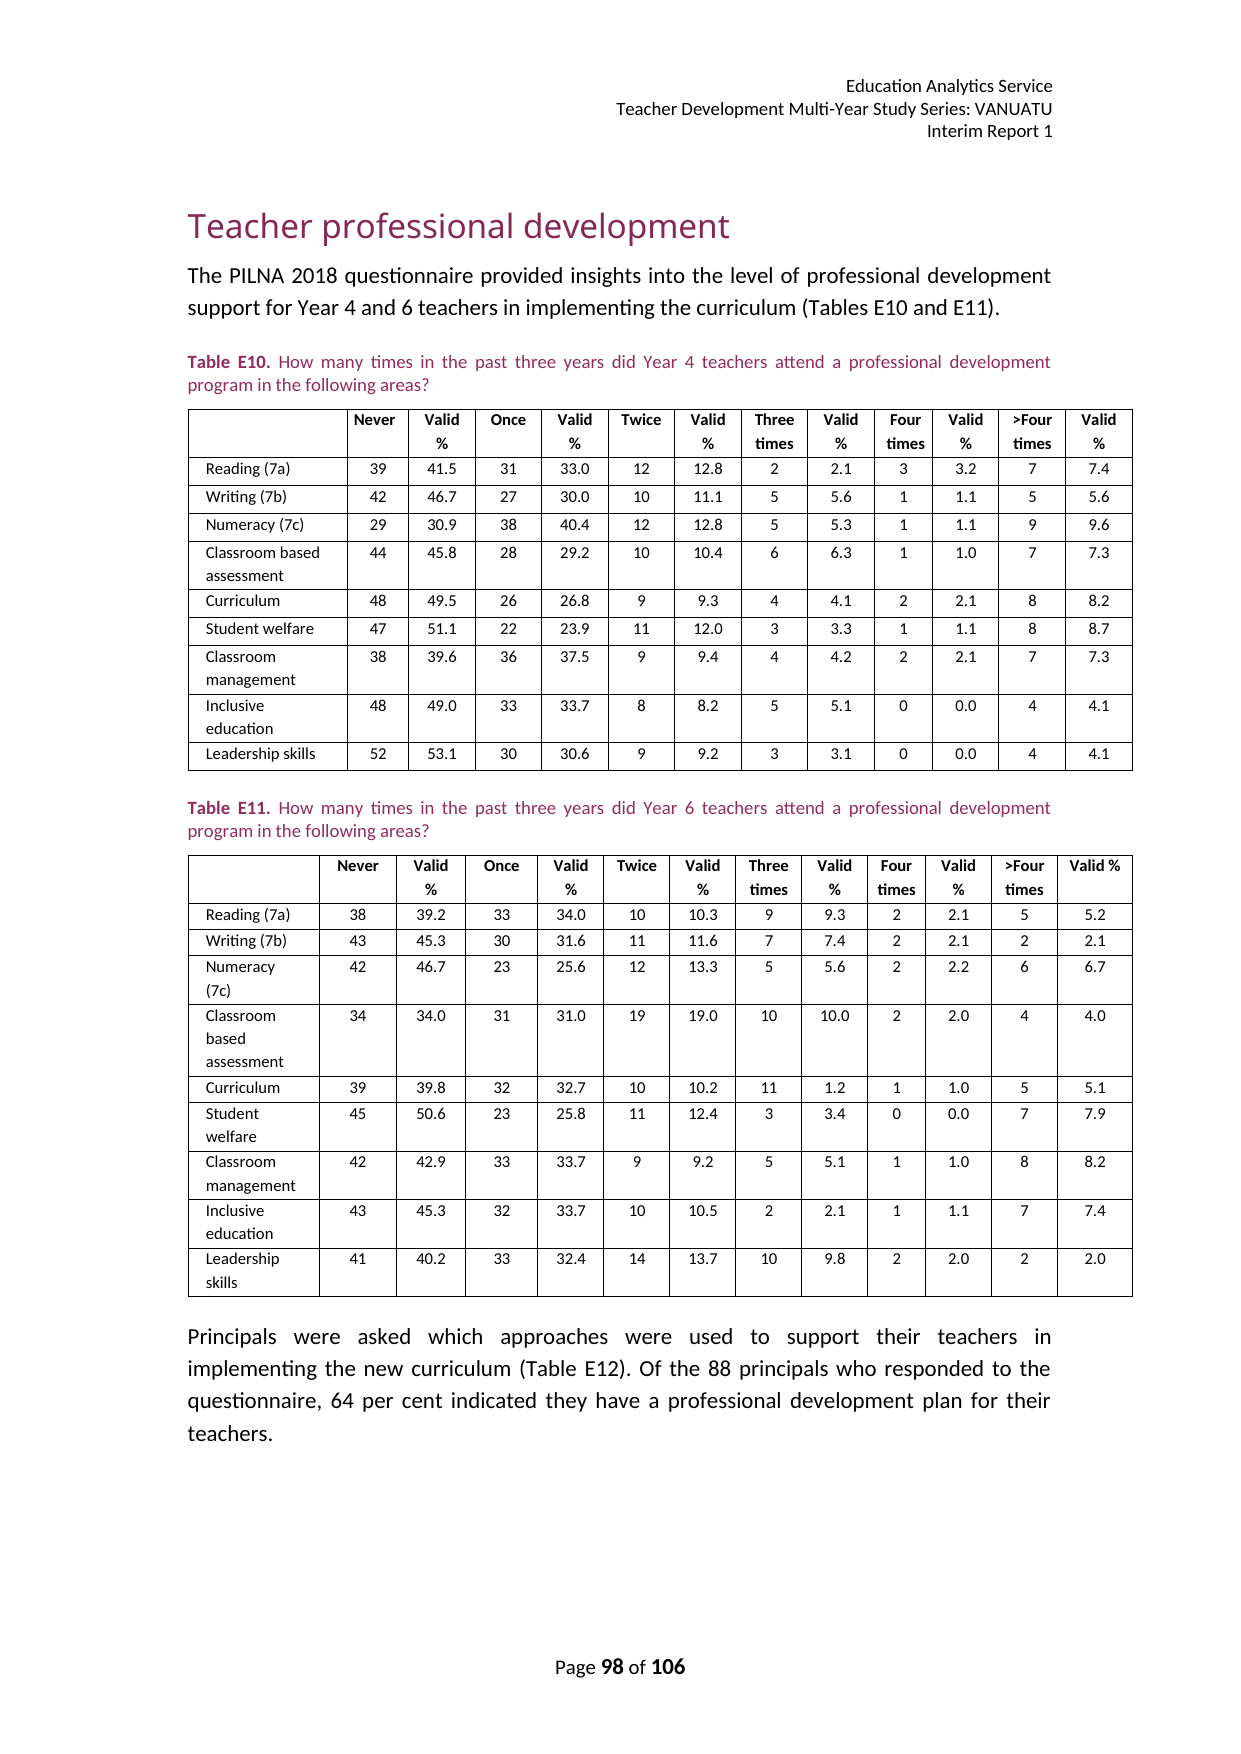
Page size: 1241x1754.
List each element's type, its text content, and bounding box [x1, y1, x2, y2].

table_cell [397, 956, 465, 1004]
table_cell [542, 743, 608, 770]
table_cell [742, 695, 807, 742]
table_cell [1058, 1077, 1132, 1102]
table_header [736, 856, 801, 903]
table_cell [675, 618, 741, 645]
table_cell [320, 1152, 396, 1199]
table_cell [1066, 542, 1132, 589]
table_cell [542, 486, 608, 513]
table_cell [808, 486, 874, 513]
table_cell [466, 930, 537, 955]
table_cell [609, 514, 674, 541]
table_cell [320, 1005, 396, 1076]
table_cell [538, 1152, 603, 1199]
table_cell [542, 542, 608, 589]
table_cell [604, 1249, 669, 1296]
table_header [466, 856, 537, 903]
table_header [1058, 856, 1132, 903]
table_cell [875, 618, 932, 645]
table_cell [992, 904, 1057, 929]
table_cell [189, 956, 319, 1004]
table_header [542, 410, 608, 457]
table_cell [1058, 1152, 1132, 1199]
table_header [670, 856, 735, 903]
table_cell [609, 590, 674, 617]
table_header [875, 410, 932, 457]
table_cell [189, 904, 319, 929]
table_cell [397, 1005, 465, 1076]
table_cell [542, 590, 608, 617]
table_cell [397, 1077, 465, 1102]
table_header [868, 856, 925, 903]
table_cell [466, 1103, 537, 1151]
text Principals were asked which approaches were used to support their teachers in implementing the new curriculum (Table E12). Of the 88 principals who responded to the questionnaire, 64 per cent indicated they have a professional development plan for their teachers. [187, 1322, 1053, 1447]
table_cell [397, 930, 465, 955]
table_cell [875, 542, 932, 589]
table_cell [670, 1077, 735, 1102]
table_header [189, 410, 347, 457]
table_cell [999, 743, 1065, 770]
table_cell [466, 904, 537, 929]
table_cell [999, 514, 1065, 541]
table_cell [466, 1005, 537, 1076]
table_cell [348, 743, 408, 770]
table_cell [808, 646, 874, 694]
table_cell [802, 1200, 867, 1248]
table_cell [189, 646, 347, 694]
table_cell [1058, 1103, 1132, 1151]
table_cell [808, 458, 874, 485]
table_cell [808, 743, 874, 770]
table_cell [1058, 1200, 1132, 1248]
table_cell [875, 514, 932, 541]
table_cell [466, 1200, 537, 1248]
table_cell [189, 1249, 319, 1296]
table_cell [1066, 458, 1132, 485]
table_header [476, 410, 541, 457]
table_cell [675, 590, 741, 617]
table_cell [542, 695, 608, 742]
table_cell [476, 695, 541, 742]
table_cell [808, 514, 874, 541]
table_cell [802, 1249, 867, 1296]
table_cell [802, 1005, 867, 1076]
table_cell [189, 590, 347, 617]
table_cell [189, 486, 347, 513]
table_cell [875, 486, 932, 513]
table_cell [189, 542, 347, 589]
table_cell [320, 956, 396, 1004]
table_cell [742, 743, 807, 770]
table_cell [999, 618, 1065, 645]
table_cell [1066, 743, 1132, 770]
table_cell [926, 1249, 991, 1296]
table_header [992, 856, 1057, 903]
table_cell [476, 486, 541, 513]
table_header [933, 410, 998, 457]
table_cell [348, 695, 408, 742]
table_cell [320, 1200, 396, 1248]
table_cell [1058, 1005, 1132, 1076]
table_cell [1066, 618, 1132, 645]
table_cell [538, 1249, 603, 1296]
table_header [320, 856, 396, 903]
text Table E11. How many times in the past three years did Year 6 teachers attend a professional development program in the following areas? [187, 796, 1053, 842]
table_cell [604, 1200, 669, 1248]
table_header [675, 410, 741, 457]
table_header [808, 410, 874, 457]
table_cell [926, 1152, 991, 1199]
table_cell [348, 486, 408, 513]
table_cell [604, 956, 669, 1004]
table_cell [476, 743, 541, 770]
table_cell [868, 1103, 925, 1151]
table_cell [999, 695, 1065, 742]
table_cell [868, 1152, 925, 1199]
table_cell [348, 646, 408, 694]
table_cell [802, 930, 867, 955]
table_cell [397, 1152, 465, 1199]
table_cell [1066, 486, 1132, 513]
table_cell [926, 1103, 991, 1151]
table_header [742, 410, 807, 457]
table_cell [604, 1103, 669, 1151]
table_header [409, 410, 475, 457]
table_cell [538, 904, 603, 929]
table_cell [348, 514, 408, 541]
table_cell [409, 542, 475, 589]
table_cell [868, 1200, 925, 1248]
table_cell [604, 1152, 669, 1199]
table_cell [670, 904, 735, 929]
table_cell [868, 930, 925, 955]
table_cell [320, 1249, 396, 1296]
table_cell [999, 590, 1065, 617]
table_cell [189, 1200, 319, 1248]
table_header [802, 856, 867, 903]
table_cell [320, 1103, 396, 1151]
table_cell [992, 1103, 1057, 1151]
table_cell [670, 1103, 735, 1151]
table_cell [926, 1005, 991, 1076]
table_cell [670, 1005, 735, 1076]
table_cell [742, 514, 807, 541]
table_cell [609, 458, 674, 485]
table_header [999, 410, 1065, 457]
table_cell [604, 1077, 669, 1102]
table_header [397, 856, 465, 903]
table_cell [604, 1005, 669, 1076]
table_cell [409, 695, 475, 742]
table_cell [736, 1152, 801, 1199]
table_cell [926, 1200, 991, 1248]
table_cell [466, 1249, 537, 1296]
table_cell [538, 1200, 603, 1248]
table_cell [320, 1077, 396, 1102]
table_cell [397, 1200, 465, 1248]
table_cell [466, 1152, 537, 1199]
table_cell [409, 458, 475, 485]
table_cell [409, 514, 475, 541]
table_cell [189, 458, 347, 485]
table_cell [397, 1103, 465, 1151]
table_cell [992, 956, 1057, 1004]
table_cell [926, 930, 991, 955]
subtitle Teacher professional development [187, 203, 1053, 248]
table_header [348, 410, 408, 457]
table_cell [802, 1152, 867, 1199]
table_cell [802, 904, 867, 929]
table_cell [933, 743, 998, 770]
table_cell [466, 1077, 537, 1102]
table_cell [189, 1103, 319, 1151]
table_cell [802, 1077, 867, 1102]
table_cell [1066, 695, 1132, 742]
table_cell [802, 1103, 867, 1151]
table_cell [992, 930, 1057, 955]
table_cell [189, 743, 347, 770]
text Table E10. How many times in the past three years did Year 4 teachers attend a professional development program in the following areas? [187, 350, 1053, 396]
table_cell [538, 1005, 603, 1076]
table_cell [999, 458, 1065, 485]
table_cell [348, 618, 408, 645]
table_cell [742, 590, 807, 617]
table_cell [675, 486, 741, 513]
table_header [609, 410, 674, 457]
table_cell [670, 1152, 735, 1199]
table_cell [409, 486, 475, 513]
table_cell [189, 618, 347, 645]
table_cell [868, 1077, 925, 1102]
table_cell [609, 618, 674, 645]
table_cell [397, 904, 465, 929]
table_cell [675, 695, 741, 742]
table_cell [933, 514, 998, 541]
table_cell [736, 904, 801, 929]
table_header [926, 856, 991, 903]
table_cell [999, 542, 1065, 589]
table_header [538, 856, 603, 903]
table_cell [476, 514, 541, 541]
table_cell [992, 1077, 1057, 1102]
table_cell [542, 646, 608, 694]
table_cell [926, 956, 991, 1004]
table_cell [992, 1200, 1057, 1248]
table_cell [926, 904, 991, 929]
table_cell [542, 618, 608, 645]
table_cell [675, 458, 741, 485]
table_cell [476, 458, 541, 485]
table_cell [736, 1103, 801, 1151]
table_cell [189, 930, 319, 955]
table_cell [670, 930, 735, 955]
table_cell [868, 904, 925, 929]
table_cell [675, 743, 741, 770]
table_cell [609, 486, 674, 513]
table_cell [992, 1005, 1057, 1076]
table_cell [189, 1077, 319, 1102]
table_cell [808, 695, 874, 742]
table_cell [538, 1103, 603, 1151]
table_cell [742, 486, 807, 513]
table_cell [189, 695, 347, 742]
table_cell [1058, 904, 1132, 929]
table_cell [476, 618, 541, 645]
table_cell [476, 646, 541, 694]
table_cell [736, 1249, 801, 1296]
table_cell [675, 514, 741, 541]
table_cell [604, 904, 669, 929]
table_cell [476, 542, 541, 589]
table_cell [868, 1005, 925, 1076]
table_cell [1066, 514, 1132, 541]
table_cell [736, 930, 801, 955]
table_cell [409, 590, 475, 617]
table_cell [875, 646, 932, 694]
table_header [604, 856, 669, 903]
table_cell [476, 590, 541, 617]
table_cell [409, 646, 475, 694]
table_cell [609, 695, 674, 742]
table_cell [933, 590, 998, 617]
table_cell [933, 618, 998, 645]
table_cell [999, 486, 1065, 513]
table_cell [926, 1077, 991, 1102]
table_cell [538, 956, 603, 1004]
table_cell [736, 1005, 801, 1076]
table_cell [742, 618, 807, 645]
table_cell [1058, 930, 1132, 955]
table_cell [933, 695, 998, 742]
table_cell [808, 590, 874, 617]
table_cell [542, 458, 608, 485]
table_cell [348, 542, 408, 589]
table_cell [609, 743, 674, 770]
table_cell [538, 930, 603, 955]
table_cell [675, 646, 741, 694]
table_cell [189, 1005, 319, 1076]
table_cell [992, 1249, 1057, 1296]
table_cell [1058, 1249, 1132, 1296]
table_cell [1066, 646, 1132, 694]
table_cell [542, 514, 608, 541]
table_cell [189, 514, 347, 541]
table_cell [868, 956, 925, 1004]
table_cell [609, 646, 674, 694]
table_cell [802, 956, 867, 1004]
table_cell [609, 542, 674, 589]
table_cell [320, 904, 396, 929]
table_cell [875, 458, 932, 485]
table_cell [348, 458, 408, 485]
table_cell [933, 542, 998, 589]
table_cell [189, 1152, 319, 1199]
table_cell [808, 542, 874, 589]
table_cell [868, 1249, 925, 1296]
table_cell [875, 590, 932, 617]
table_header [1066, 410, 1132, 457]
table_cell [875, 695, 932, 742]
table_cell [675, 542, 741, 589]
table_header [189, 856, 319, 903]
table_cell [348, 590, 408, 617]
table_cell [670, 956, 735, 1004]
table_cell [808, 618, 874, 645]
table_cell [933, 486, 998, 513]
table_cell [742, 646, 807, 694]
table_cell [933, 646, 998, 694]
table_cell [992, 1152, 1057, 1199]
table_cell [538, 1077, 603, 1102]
text The PILNA 2018 questionnaire provided insights into the level of professional development support for Year 4 and 6 teachers in implementing the curriculum (Tables E10 and E11). [187, 261, 1053, 321]
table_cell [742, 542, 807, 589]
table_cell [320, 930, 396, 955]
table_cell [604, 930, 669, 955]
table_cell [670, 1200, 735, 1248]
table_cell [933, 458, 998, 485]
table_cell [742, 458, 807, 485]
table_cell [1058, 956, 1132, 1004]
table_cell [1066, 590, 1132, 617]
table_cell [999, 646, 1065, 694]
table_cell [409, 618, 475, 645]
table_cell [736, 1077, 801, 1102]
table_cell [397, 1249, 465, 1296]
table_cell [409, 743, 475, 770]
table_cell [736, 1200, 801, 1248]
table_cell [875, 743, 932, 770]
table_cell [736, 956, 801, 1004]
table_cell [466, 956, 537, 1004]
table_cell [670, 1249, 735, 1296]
